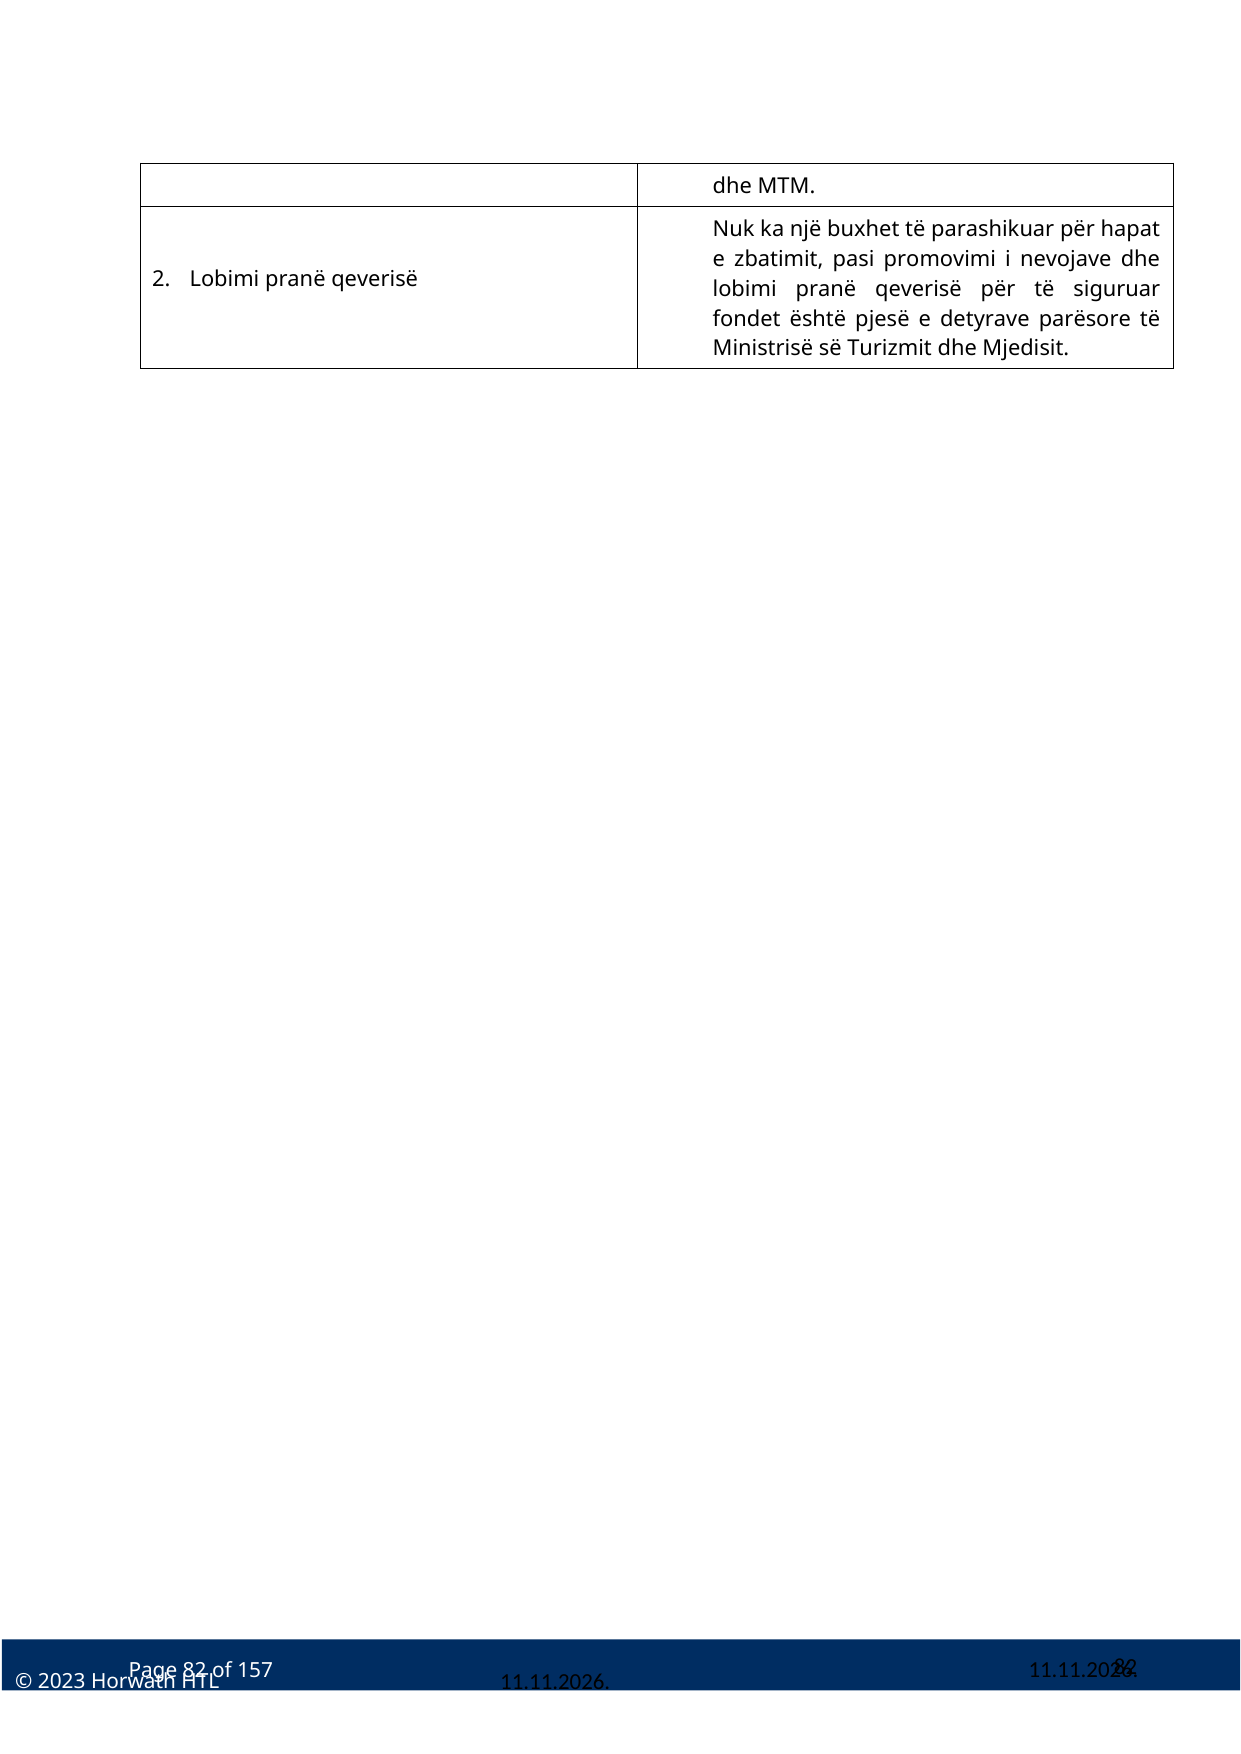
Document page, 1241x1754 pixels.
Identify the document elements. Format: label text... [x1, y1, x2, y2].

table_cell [638, 164, 1173, 206]
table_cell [141, 164, 637, 206]
table_cell Nuk ka një buxhet të parashikuar për hapat e zbatimit, pasi promovimi i nevojave dhe lobimi pranë qeverisë për të siguruar fondet është pjesë e detyrave parësore të Ministrisë së Turizmit dhe Mjedisit. [638, 207, 1173, 368]
table_cell Lobimi pranë qeverisë [141, 207, 637, 368]
